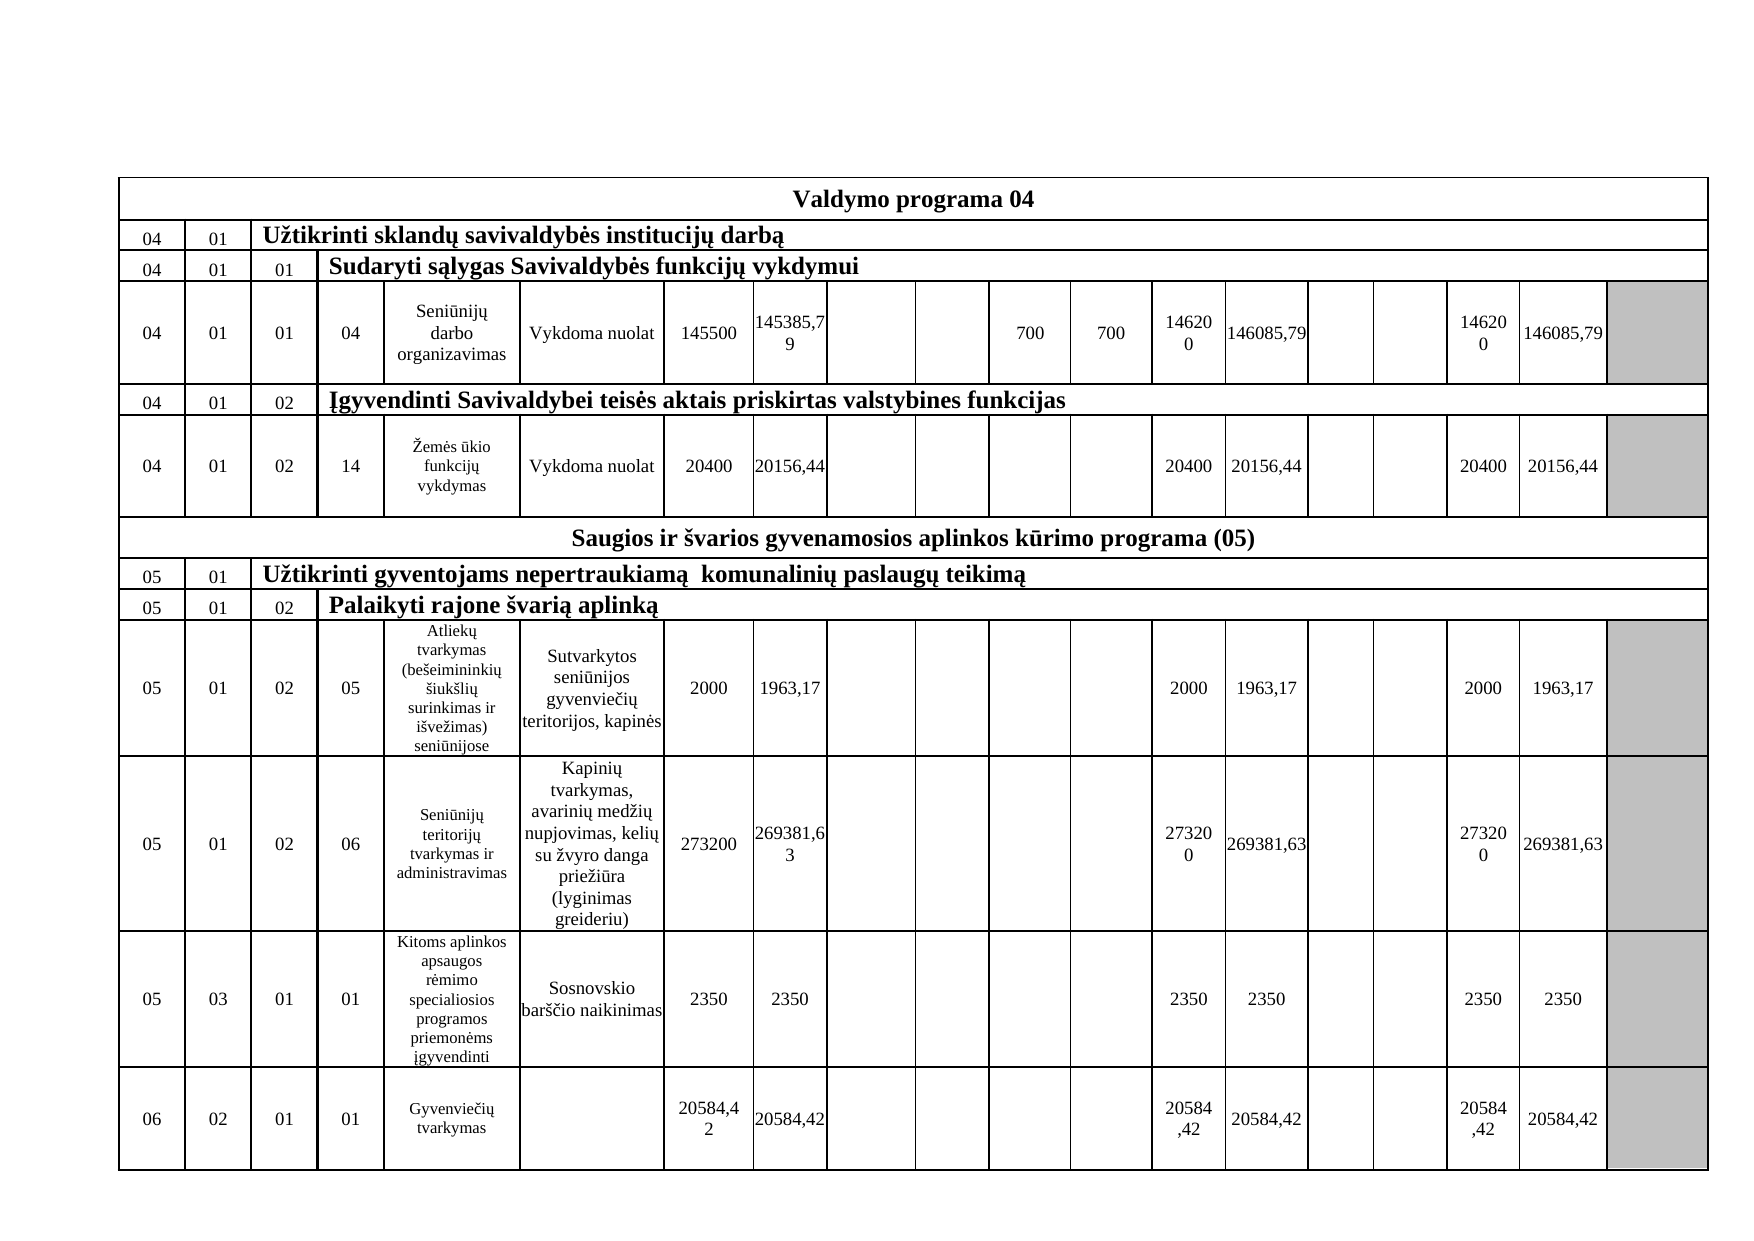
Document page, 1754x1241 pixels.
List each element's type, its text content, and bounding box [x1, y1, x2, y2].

table_cell 273200 [665, 757, 753, 930]
table_cell 269381,63 [754, 757, 826, 930]
table_cell 20584,42 [754, 1068, 826, 1168]
table_cell [916, 757, 988, 930]
table_cell 2000 [665, 621, 753, 755]
table_cell [990, 757, 1070, 930]
table_cell [916, 416, 988, 516]
table_cell [1374, 932, 1446, 1066]
table_cell [1374, 282, 1446, 383]
table_cell Sudaryti sąlygas Savivaldybės funkcijų vykdymui [319, 251, 1707, 280]
table_cell 2000 [1448, 621, 1519, 755]
table_cell Sutvarkytos seniūnijos gyvenviečių teritorijos, kapinės [521, 621, 663, 755]
table_cell 146200 [1153, 282, 1225, 383]
table_cell [990, 621, 1070, 755]
table_cell 06 [120, 1068, 184, 1168]
table_cell Palaikyti rajone švarią aplinką [319, 590, 1707, 619]
table_cell Gyvenviečių tvarkymas [385, 1068, 519, 1168]
table_cell [1071, 757, 1151, 930]
table_cell [1309, 282, 1373, 383]
table_cell 20400 [665, 416, 753, 516]
table_cell 700 [990, 282, 1070, 383]
table_cell Užtikrinti sklandų savivaldybės institucijų darbą [252, 221, 1707, 249]
table_cell [1608, 1068, 1707, 1168]
table_cell 269381,63 [1226, 757, 1307, 930]
table_cell 01 [186, 590, 250, 619]
table_cell [1309, 1068, 1373, 1168]
table_cell [828, 932, 915, 1066]
table_cell Saugios ir švarios gyvenamosios aplinkos kūrimo programa (05) [120, 518, 1707, 557]
table_cell Kapinių tvarkymas, avarinių medžių nupjovimas, kelių su žvyro danga priežiūra (lyginimas greideriu) [521, 757, 663, 930]
table_cell 05 [120, 932, 184, 1066]
table_cell 02 [252, 621, 316, 755]
table_cell Įgyvendinti Savivaldybei teisės aktais priskirtas valstybines funkcijas [319, 385, 1707, 413]
table_cell Vykdoma nuolat [521, 282, 663, 383]
table_cell Atliekų tvarkymas (bešeimininkių šiukšlių surinkimas ir išvežimas) seniūnijose [385, 621, 519, 755]
table_cell [1608, 282, 1707, 383]
table_cell [1374, 621, 1446, 755]
table_cell 01 [186, 621, 250, 755]
table_cell 145385,79 [754, 282, 826, 383]
table_cell 02 [252, 416, 316, 516]
table_cell [1309, 932, 1373, 1066]
table_cell [916, 282, 988, 383]
table_cell [990, 416, 1070, 516]
table_cell 01 [319, 932, 383, 1066]
table_cell [916, 932, 988, 1066]
table_cell [828, 1068, 915, 1168]
table_cell Valdymo programa 04 [120, 178, 1707, 218]
table_cell [1071, 621, 1151, 755]
table_cell [828, 282, 915, 383]
table_cell 04 [120, 416, 184, 516]
table_cell 02 [252, 757, 316, 930]
table_cell [916, 621, 988, 755]
table_cell 04 [120, 221, 184, 249]
table_cell 20584,42 [1226, 1068, 1307, 1168]
table_cell [1071, 932, 1151, 1066]
table_cell 03 [186, 932, 250, 1066]
table_cell 05 [120, 590, 184, 619]
table_cell 20156,44 [754, 416, 826, 516]
table_cell 20584,42 [665, 1068, 753, 1168]
table_cell 02 [252, 385, 316, 413]
table_cell 2000 [1153, 621, 1225, 755]
table_cell 01 [186, 559, 250, 588]
table_cell [828, 621, 915, 755]
table_cell [1309, 621, 1373, 755]
table_cell 01 [252, 1068, 316, 1168]
table_cell [1608, 757, 1707, 930]
table_cell 273200 [1448, 757, 1519, 930]
table_cell Žemės ūkio funkcijų vykdymas [385, 416, 519, 516]
table_cell 145500 [665, 282, 753, 383]
table_cell 05 [120, 757, 184, 930]
table_cell 01 [186, 757, 250, 930]
table_cell 146200 [1448, 282, 1519, 383]
table_cell [1608, 932, 1707, 1066]
table_cell [1309, 757, 1373, 930]
table_cell 01 [186, 221, 250, 249]
table_cell 20400 [1448, 416, 1519, 516]
table_cell 04 [120, 385, 184, 413]
table_cell 2350 [1448, 932, 1519, 1066]
table_cell 2350 [754, 932, 826, 1066]
table_cell 146085,79 [1520, 282, 1606, 383]
table_cell 01 [186, 251, 250, 280]
table_cell [1071, 1068, 1151, 1168]
table_cell 14 [319, 416, 383, 516]
table_cell 2350 [665, 932, 753, 1066]
table_cell Užtikrinti gyventojams nepertraukiamą komunalinių paslaugų teikimą [252, 559, 1707, 588]
table_cell [990, 932, 1070, 1066]
table_cell [828, 757, 915, 930]
table_cell [1309, 416, 1373, 516]
table_cell [1374, 1068, 1446, 1168]
table_cell 1963,17 [754, 621, 826, 755]
table_cell Kitoms aplinkos apsaugos rėmimo specialiosios programos priemonėms įgyvendinti [385, 932, 519, 1066]
table_cell [828, 416, 915, 516]
table_cell [1608, 416, 1707, 516]
table_cell 04 [120, 282, 184, 383]
table_cell 01 [252, 282, 316, 383]
table_cell 01 [252, 251, 316, 280]
table_cell [1608, 621, 1707, 755]
table_cell 04 [319, 282, 383, 383]
table_cell [916, 1068, 988, 1168]
table_cell 20156,44 [1520, 416, 1606, 516]
table_cell 01 [186, 282, 250, 383]
table_cell 2350 [1153, 932, 1225, 1066]
table_cell Seniūnijų darbo organizavimas [385, 282, 519, 383]
table_cell 20156,44 [1226, 416, 1307, 516]
table_cell Seniūnijų teritorijų tvarkymas ir administravimas [385, 757, 519, 930]
table_cell 20584,42 [1448, 1068, 1519, 1168]
table_cell 20400 [1153, 416, 1225, 516]
table_cell 269381,63 [1520, 757, 1606, 930]
table_cell [990, 1068, 1070, 1168]
table_cell [1374, 757, 1446, 930]
table_cell 05 [120, 621, 184, 755]
table_cell 05 [120, 559, 184, 588]
table_cell 146085,79 [1226, 282, 1307, 383]
table_cell 1963,17 [1226, 621, 1307, 755]
table_cell 01 [186, 416, 250, 516]
table_cell [1374, 416, 1446, 516]
table_cell 01 [319, 1068, 383, 1168]
table_cell [1071, 416, 1151, 516]
table_cell 01 [186, 385, 250, 413]
table_cell 20584,42 [1153, 1068, 1225, 1168]
table_cell Vykdoma nuolat [521, 416, 663, 516]
table_cell 700 [1071, 282, 1151, 383]
table_cell 04 [120, 251, 184, 280]
table_cell 05 [319, 621, 383, 755]
table_cell 2350 [1226, 932, 1307, 1066]
table_cell [521, 1068, 663, 1168]
table_cell 2350 [1520, 932, 1606, 1066]
table_cell 20584,42 [1520, 1068, 1606, 1168]
table_cell 1963,17 [1520, 621, 1606, 755]
table_cell 01 [252, 932, 316, 1066]
table_cell Sosnovskio barščio naikinimas [521, 932, 663, 1066]
table_cell 06 [319, 757, 383, 930]
table_cell 02 [252, 590, 316, 619]
table_cell 273200 [1153, 757, 1225, 930]
table_cell 02 [186, 1068, 250, 1168]
